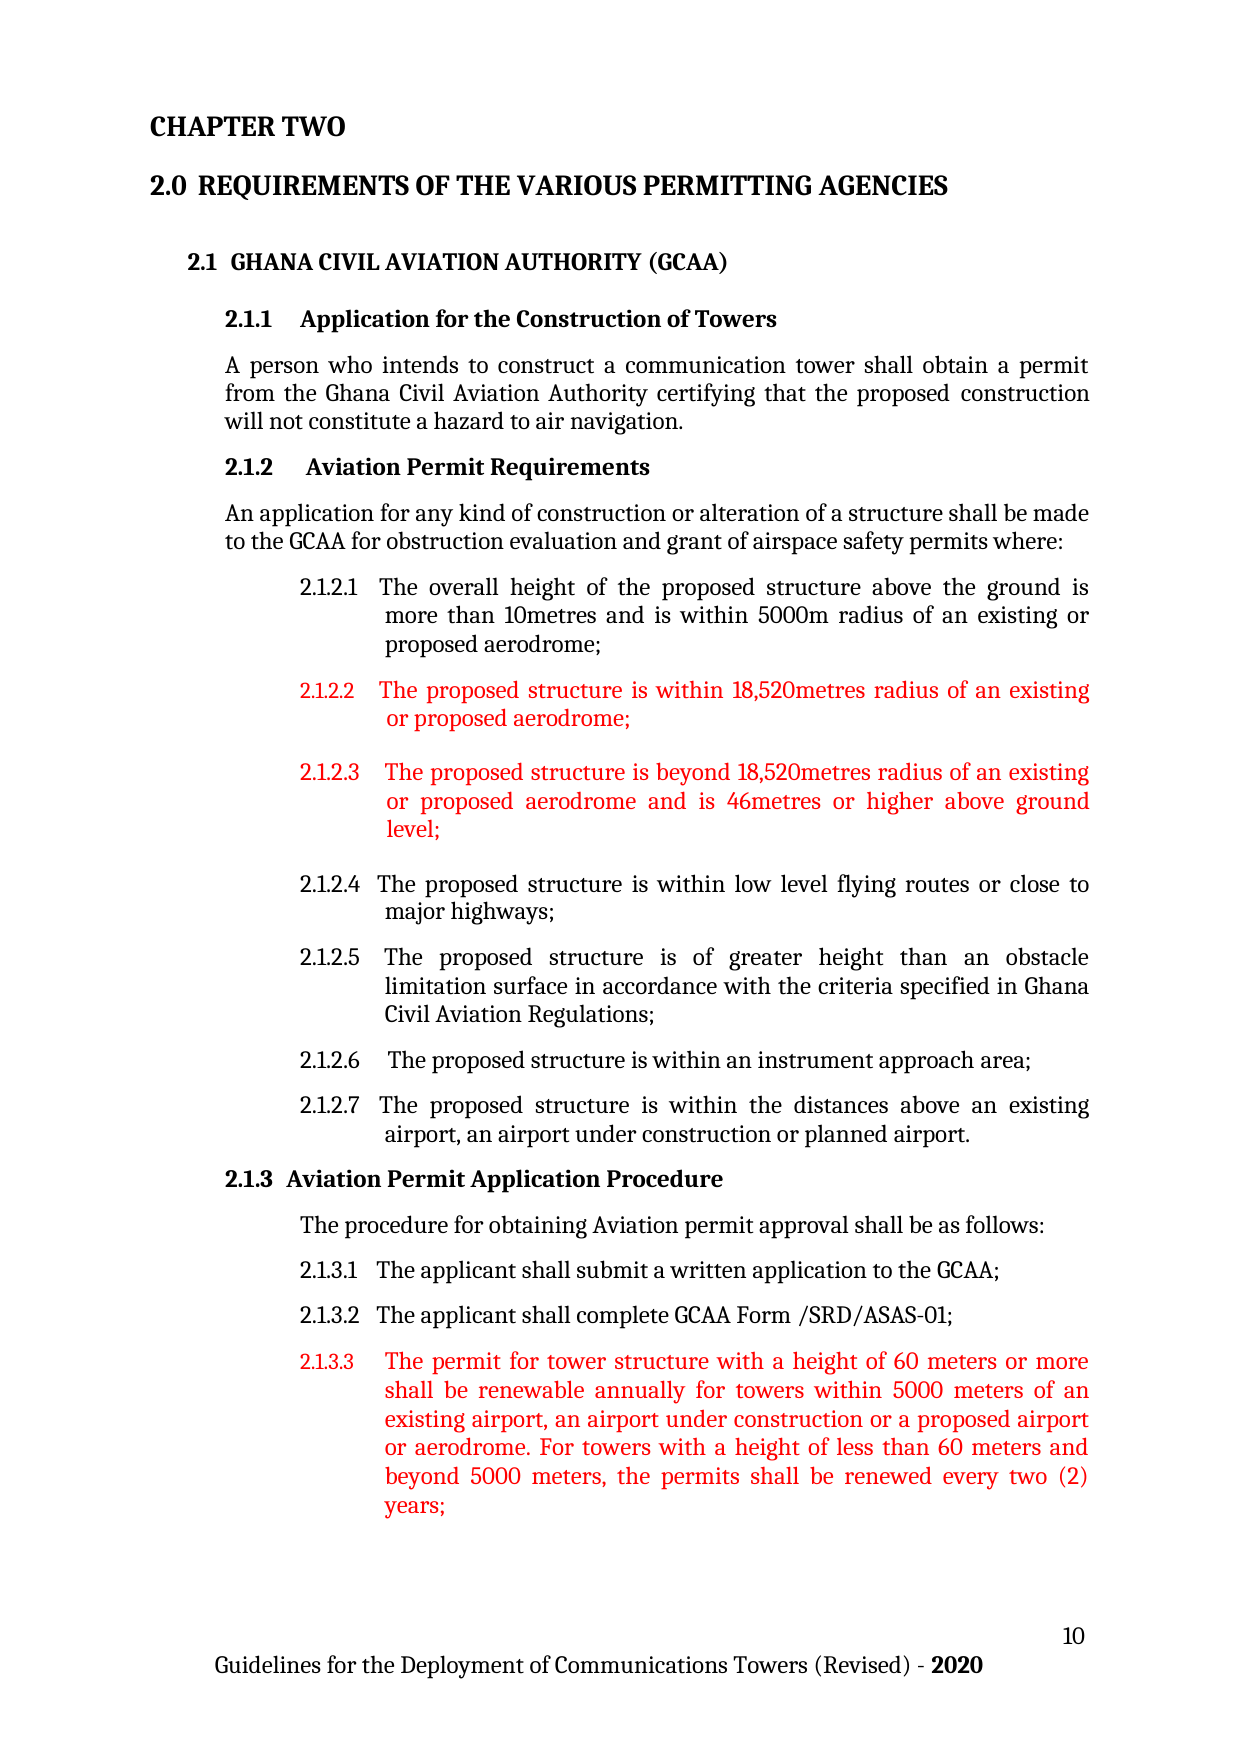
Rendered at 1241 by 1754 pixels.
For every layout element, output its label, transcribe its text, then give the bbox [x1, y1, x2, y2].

text A person who intends to construct a communication tower shall obtain a permit from the Ghana Civil Aviation Authority certifying that the proposed construction will not constitute a hazard to air navigation. [225, 351, 1090, 436]
subtitle Aviation Permit Application Procedure [225, 1165, 1238, 1194]
list The proposed structure is within low level flying routes or close to major highways; [300, 869, 1090, 926]
subtitle CHAPTER TWO [150, 111, 1238, 144]
subtitle REQUIREMENTS OF THE VARIOUS PERMITTING AGENCIES [150, 169, 1238, 202]
list The proposed structure is within 18,520metres radius of an existing or proposed aerodrome; [300, 676, 1090, 733]
list The proposed structure is within the distances above an existing airport, an airport under construction or planned airport. [300, 1091, 1090, 1149]
list The permit for tower structure with a height of 60 meters or more shall be renewable annually for towers within 5000 meters of an existing airport, an airport under construction or a proposed airport or aerodrome. For towers with a height of less than 60 meters and beyond 5000 meters, the permits shall be renewed every two (2) years; [300, 1347, 1090, 1519]
subtitle GHANA CIVIL AVIATION AUTHORITY (GCAA) [187, 248, 1238, 276]
text An application for any kind of construction or alteration of a structure shall be made to the GCAA for obstruction evaluation and grant of airspace safety permits where: [225, 498, 1090, 556]
text The procedure for obtaining Aviation permit approval shall be as follows: [300, 1211, 1238, 1239]
list The proposed structure is beyond 18,520metres radius of an existing or proposed aerodrome and is 46metres or higher above ground level; [300, 758, 1090, 844]
list The applicant shall submit a written application to the GCAA; [300, 1256, 1238, 1285]
list The overall height of the proposed structure above the ground is more than 10metres and is within 5000m radius of an existing or proposed aerodrome; [300, 572, 1090, 659]
list The applicant shall complete GCAA Form /SRD/ASAS-01; [300, 1301, 1238, 1330]
list Application for the Construction of Towers [225, 305, 1238, 334]
list The proposed structure is of greater height than an obstacle limitation surface in accordance with the criteria specified in Ghana Civil Aviation Regulations; [300, 943, 1090, 1029]
subtitle Aviation Permit Requirements [225, 453, 1238, 481]
list The proposed structure is within an instrument approach area; [300, 1046, 1238, 1074]
